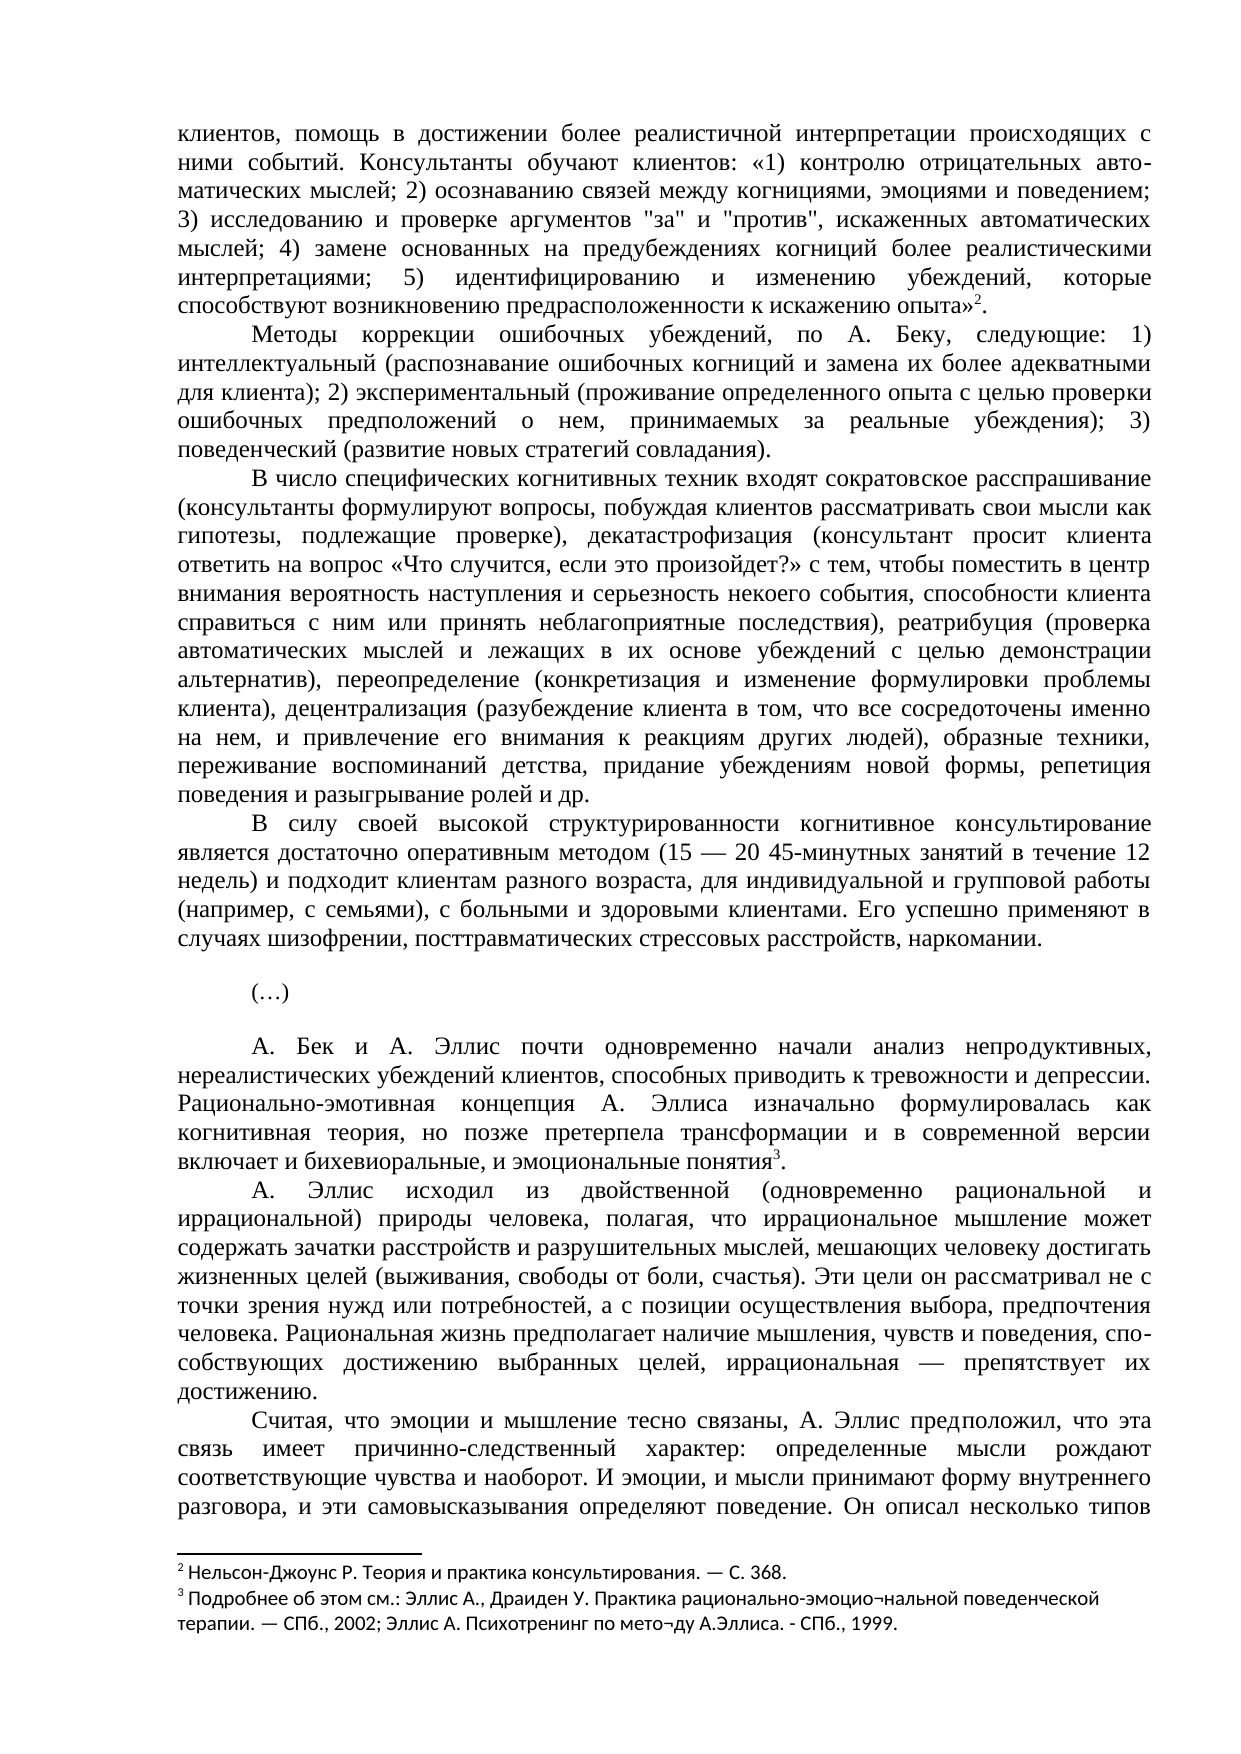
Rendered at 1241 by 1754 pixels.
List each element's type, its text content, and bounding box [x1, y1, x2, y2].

text А. Эллис исходил из двойственной (одновременно рациональной и иррациональной) природы человека, полагая, что иррациональное мышление может содержать зачатки расстройств и разрушительных мыслей, мешающих человеку достигать жизненных целей (выживания, свободы от боли, счастья). Эти цели он рассматривал не с точки зрения нужд или потребностей, а с позиции осуществления выбора, предпочтения человека. Рациональная жизнь предполагает наличие мышления, чувств и поведения, способствующих достижению выбранных целей, иррациональная — препятствует их достижению. [177, 1175, 1152, 1405]
text Методы коррекции ошибочных убеждений, по А. Беку, следующие: 1) интеллектуальный (распознавание ошибочных когниций и замена их более адекватными для клиента); 2) экспериментальный (проживание определенного опыта с целью проверки ошибочных предположений о нем, принимаемых за реальные убеждения); 3) поведенческий (развитие новых стратегий совладания). [177, 319, 1152, 463]
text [177, 118, 1152, 319]
text В число специфических когнитивных техник входят сократовское расспрашивание (консультанты формулируют вопросы, побуждая клиентов рассматривать свои мысли как гипотезы, подлежащие проверке), декатастрофизация (консультант просит клиента ответить на вопрос «Что случится, если это произойдет?» с тем, чтобы поместить в центр внимания вероятность наступления и серьезность некоего события, способности клиента справиться с ним или принять неблагоприятные последствия), реатрибуция (проверка автоматических мыслей и лежащих в их основе убеждений с целью демонстрации альтернатив), переопределение (конкретизация и изменение формулировки проблемы клиента), децентрализация (разубеждение клиента в том, что все сосредоточены именно на нем, и привлечение его внимания к реакциям других людей), образные техники, переживание воспоминаний детства, придание убеждениям новой формы, репетиция поведения и разыгрывание ролей и др. [177, 463, 1152, 808]
text А. Бек и А. Эллис почти одновременно начали анализ непродуктивных, нереалистических убеждений клиентов, способных приводить к тревожности и депрессии. Рационально-эмотивная концепция А. Эллиса изначально формулировалась как когнитивная теория, но позже претерпела трансформации и в современной версии включает и бихевиоральные, и эмоциональные понятия. [177, 1031, 1152, 1175]
text (…) [177, 978, 1152, 1004]
text В силу своей высокой структурированности когнитивное консультирование является достаточно оперативным методом (15 — 20 45-минутных занятий в течение 12 недель) и подходит клиентам разного возраста, для индивидуальной и групповой работы (например, с семьями), с больными и здоровыми клиентами. Его успешно применяют в случаях шизофрении, посттравматических стрессовых расстройств, наркомании. [177, 808, 1152, 952]
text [177, 1405, 1152, 1520]
